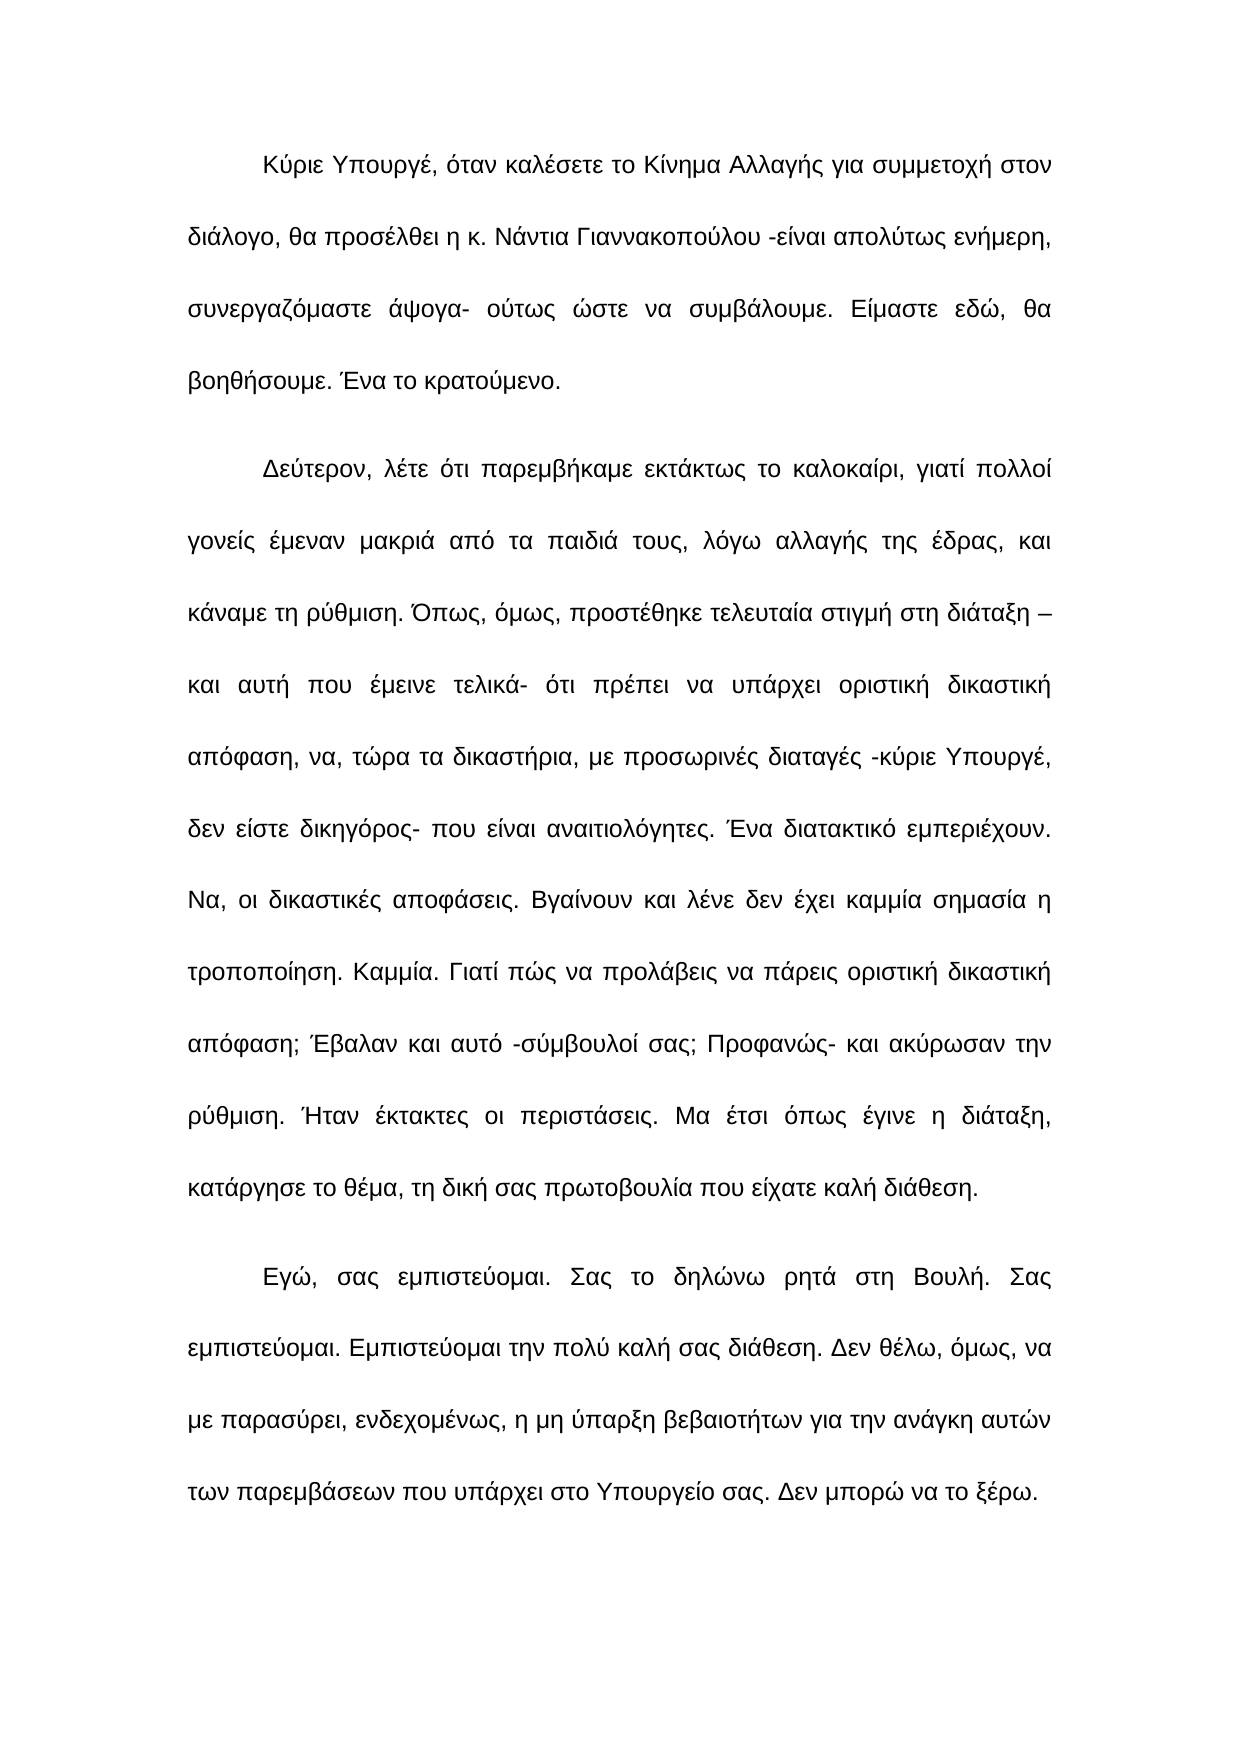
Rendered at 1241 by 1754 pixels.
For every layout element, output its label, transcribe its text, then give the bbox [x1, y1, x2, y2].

text Δεύτερον, λέτε ότι παρεμβήκαμε εκτάκτως το καλοκαίρι, γιατί πολλοί γονείς έμεναν μακριά από τα παιδιά τους, λόγω αλλαγής της έδρας, και κάναμε τη ρύθμιση. Όπως, όμως, προστέθηκε τελευταία στιγμή στη διάταξη –και αυτή που έμεινε τελικά- ότι πρέπει να υπάρχει οριστική δικαστική απόφαση, να, τώρα τα δικαστήρια, με προσωρινές διαταγές -κύριε Υπουργέ, δεν είστε δικηγόρος- που είναι αναιτιολόγητες. Ένα διατακτικό εμπεριέχουν. Να, οι δικαστικές αποφάσεις. Βγαίνουν και λένε δεν έχει καμμία σημασία η τροποποίηση. Καμμία. Γιατί πώς να προλάβεις να πάρεις οριστική δικαστική απόφαση; Έβαλαν και αυτό -σύμβουλοί σας; Προφανώς- και ακύρωσαν την ρύθμιση. Ήταν έκτακτες οι περιστάσεις. Μα έτσι όπως έγινε η διάταξη, κατάργησε το θέμα, τη δική σας πρωτοβουλία που είχατε καλή διάθεση. [187, 454, 1053, 1202]
text Κύριε Υπουργέ, όταν καλέσετε το Κίνημα Αλλαγής για συμμετοχή στον διάλογο, θα προσέλθει η κ. Νάντια Γιαννακοπούλου -είναι απολύτως ενήμερη, συνεργαζόμαστε άψογα- ούτως ώστε να συμβάλουμε. Είμαστε εδώ, θα βοηθήσουμε. Ένα το κρατούμενο. [187, 150, 1053, 394]
text Εγώ, σας εμπιστεύομαι. Σας το δηλώνω ρητά στη Βουλή. Σας εμπιστεύομαι. Εμπιστεύομαι την πολύ καλή σας διάθεση. Δεν θέλω, όμως, να με παρασύρει, ενδεχομένως, η μη ύπαρξη βεβαιοτήτων για την ανάγκη αυτών των παρεμβάσεων που υπάρχει στο Υπουργείο σας. Δεν μπορώ να το ξέρω. [187, 1261, 1053, 1506]
